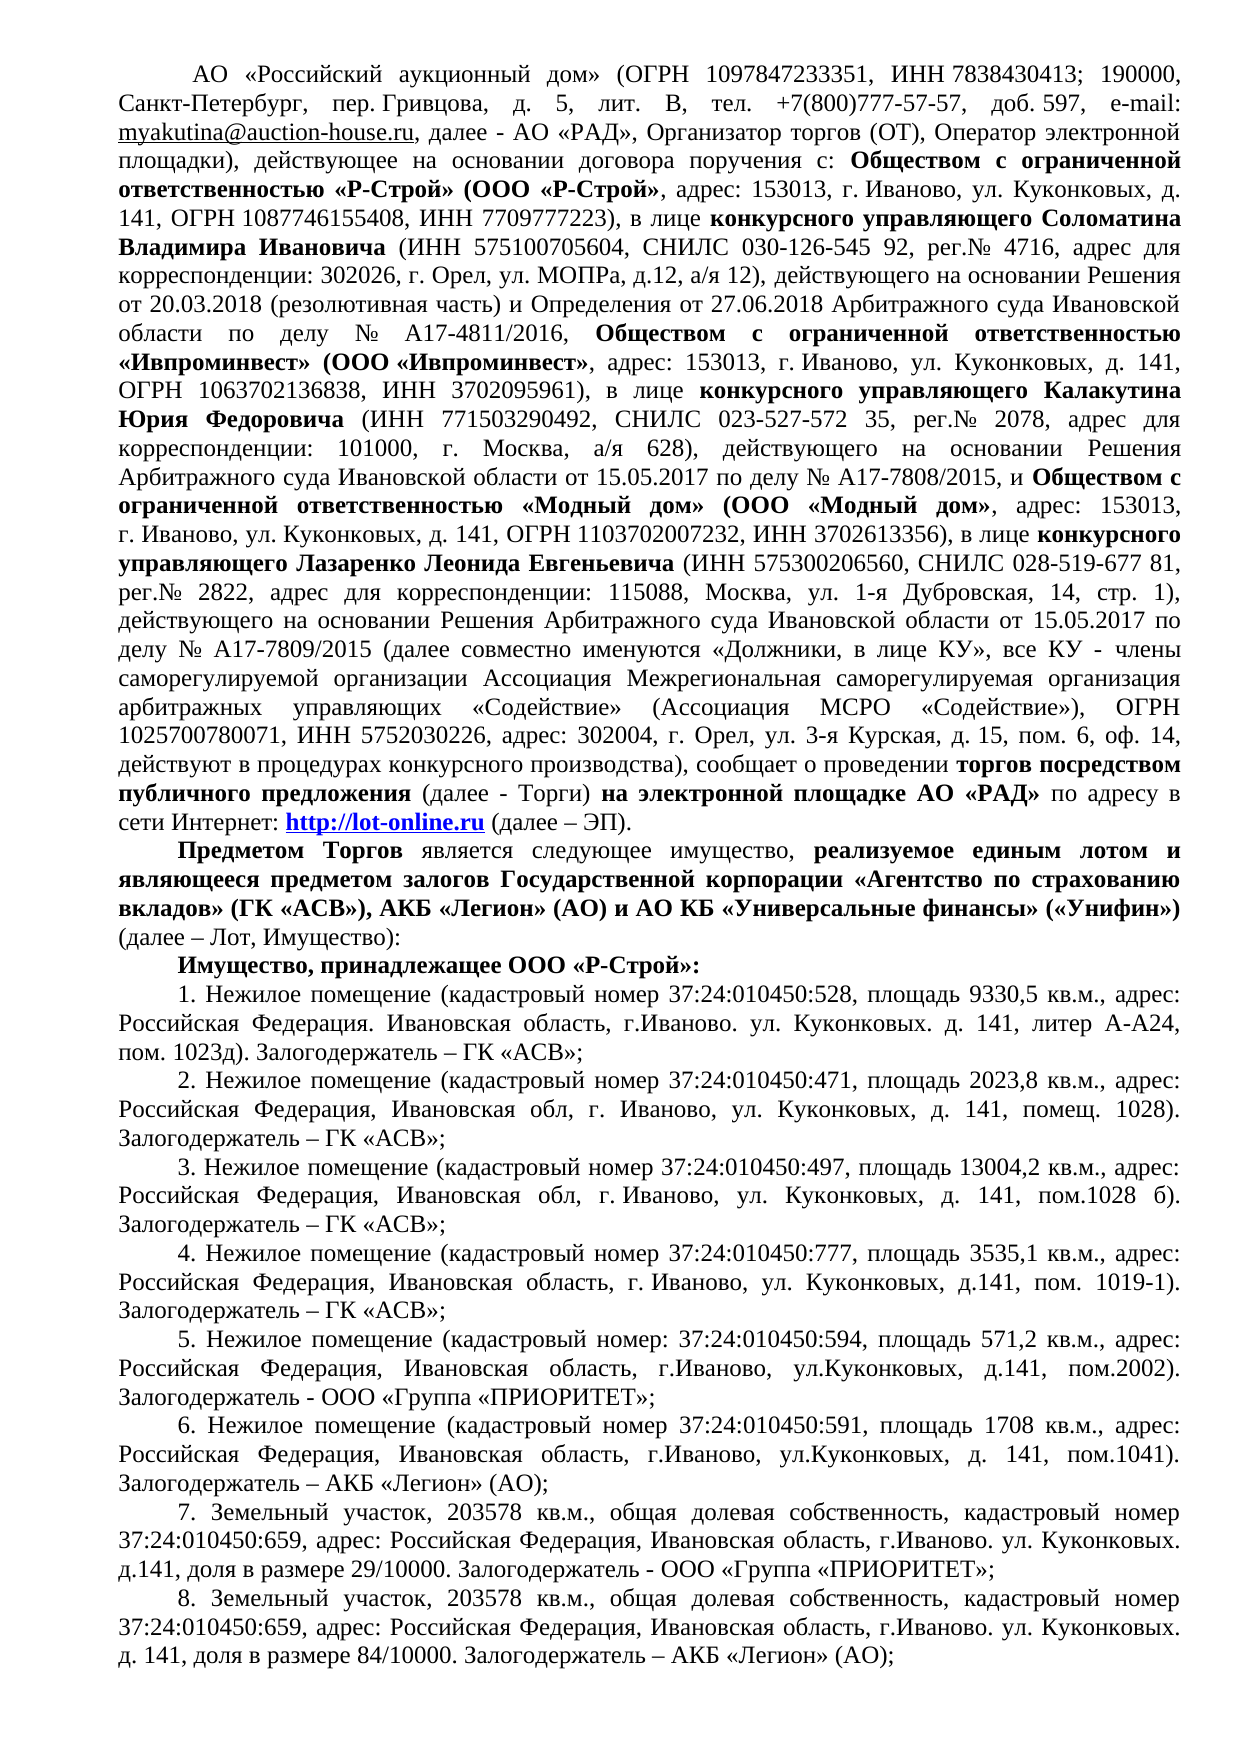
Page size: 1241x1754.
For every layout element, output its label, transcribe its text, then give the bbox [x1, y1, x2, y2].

text 8. Земельный участок, 203578 кв.м., общая долевая собственность, кадастровый номер 37:24:010450:659, адрес: Российская Федерация, Ивановская область, г.Иваново. ул. Куконковых. д. 141, доля в размере 84/10000. Залогодержатель – АКБ «Легион» (АО); [118, 1583, 1181, 1669]
text Предметом Торгов является следующее имущество, реализуемое единым лотом и являющееся предметом залогов Государственной корпорации «Агентство по страхованию вкладов» (ГК «АСВ»), АКБ «Легион» (АО) и АО КБ «Универсальные финансы» («Унифин») (далее – Лот, Имущество): [118, 835, 1181, 950]
text 3. Нежилое помещение (кадастровый номер 37:24:010450:497, площадь 13004,2 кв.м., адрес: Российская Федерация, Ивановская обл, г. Иваново, ул. Куконковых, д. 141, пом.1028 б). Залогодержатель – ГК «АСВ»; [118, 1152, 1181, 1238]
text 5. Нежилое помещение (кадастровый номер: 37:24:010450:594, площадь 571,2 кв.м., адрес: Российская Федерация, Ивановская область, г.Иваново, ул.Куконковых, д.141, пом.2002). Залогодержатель - ООО «Группа «ПРИОРИТЕТ»; [118, 1324, 1181, 1410]
text 6. Нежилое помещение (кадастровый номер 37:24:010450:591, площадь 1708 кв.м., адрес: Российская Федерация, Ивановская область, г.Иваново, ул.Куконковых, д. 141, пом.1041). Залогодержатель – АКБ «Легион» (АО); [118, 1410, 1181, 1497]
text 7. Земельный участок, 203578 кв.м., общая долевая собственность, кадастровый номер 37:24:010450:659, адрес: Российская Федерация, Ивановская область, г.Иваново. ул. Куконковых. д.141, доля в размере 29/10000. Залогодержатель - ООО «Группа «ПРИОРИТЕТ»; [118, 1497, 1181, 1583]
text Имущество, принадлежащее ООО «Р-Строй»: [118, 950, 1181, 979]
text 2. Нежилое помещение (кадастровый номер 37:24:010450:471, площадь 2023,8 кв.м., адрес: Российская Федерация, Ивановская обл, г. Иваново, ул. Куконковых, д. 141, помещ. 1028). Залогодержатель – ГК «АСВ»; [118, 1065, 1181, 1152]
text 4. Нежилое помещение (кадастровый номер 37:24:010450:777, площадь 3535,1 кв.м., адрес: Российская Федерация, Ивановская область, г. Иваново, ул. Куконковых, д.141, пом. 1019-1). Залогодержатель – ГК «АСВ»; [118, 1238, 1181, 1324]
text 1. Нежилое помещение (кадастровый номер 37:24:010450:528, площадь 9330,5 кв.м., адрес: Российская Федерация. Ивановская область, г.Иваново. ул. Куконковых. д. 141, литер А-А24, пом. 1023д). Залогодержатель – ГК «АСВ»; [118, 979, 1181, 1065]
text АО «Российский аукционный дом» (ОГРН 1097847233351, ИНН 7838430413; 190000, Санкт-Петербург, пер. Гривцова, д. 5, лит. В, тел. +7(800)777-57-57, доб. 597, e-mail: myakutina@auction-house.ru, далее - АО «РАД», Организатор торгов (ОТ), Оператор электронной площадки), действующее на основании договора поручения с: Обществом с ограниченной ответственностью «Р-Строй» (ООО «Р-Строй», адрес: 153013, г. Иваново, ул. Куконковых, д. 141, ОГРН 1087746155408, ИНН 7709777223), в лице конкурсного управляющего Соломатина Владимира Ивановича (ИНН 575100705604, СНИЛС 030-126-545 92, рег.№ 4716, адрес для корреспонденции: 302026, г. Орел, ул. МОПРа, д.12, а/я 12), действующего на основании Решения от 20.03.2018 (резолютивная часть) и Определения от 27.06.2018 Арбитражного суда Ивановской области по делу № А17-4811/2016, Обществом с ограниченной ответственностью «Ивпроминвест» (ООО «Ивпроминвест», адрес: 153013, г. Иваново, ул. Куконковых, д. 141, ОГРН 1063702136838, ИНН 3702095961), в лице конкурсного управляющего Калакутина Юрия Федоровича (ИНН 771503290492, СНИЛС 023-527-572 35, рег.№ 2078, адрес для корреспонденции: 101000, г. Москва, а/я 628), действующего на основании Решения Арбитражного суда Ивановской области от 15.05.2017 по делу № А17-7808/2015, и Обществом с ограниченной ответственностью «Модный дом» (ООО «Модный дом», адрес: 153013, г. Иваново, ул. Куконковых, д. 141, ОГРН 1103702007232, ИНН 3702613356), в лице конкурсного управляющего Лазаренко Леонида Евгеньевича (ИНН 575300206560, СНИЛС 028-519-677 81, рег.№ 2822, адрес для корреспонденции: 115088, Москва, ул. 1-я Дубровская, 14, стр. 1), действующего на основании Решения Арбитражного суда Ивановской области от 15.05.2017 по делу № А17-7809/2015 (далее совместно именуются «Должники, в лице КУ», все КУ - члены саморегулируемой организации Ассоциация Межрегиональная саморегулируемая организация арбитражных управляющих «Содействие» (Ассоциация МСРО «Содействие»), ОГРН 1025700780071, ИНН 5752030226, адрес: 302004, г. Орел, ул. 3-я Курская, д. 15, пом. 6, оф. 14, действуют в процедурах конкурсного производства), сообщает о проведении торгов посредством публичного предложения (далее - Торги) на электронной площадке АО «РАД» по адресу в сети Интернет: http://lot-online.ru (далее – ЭП). [118, 59, 1181, 835]
